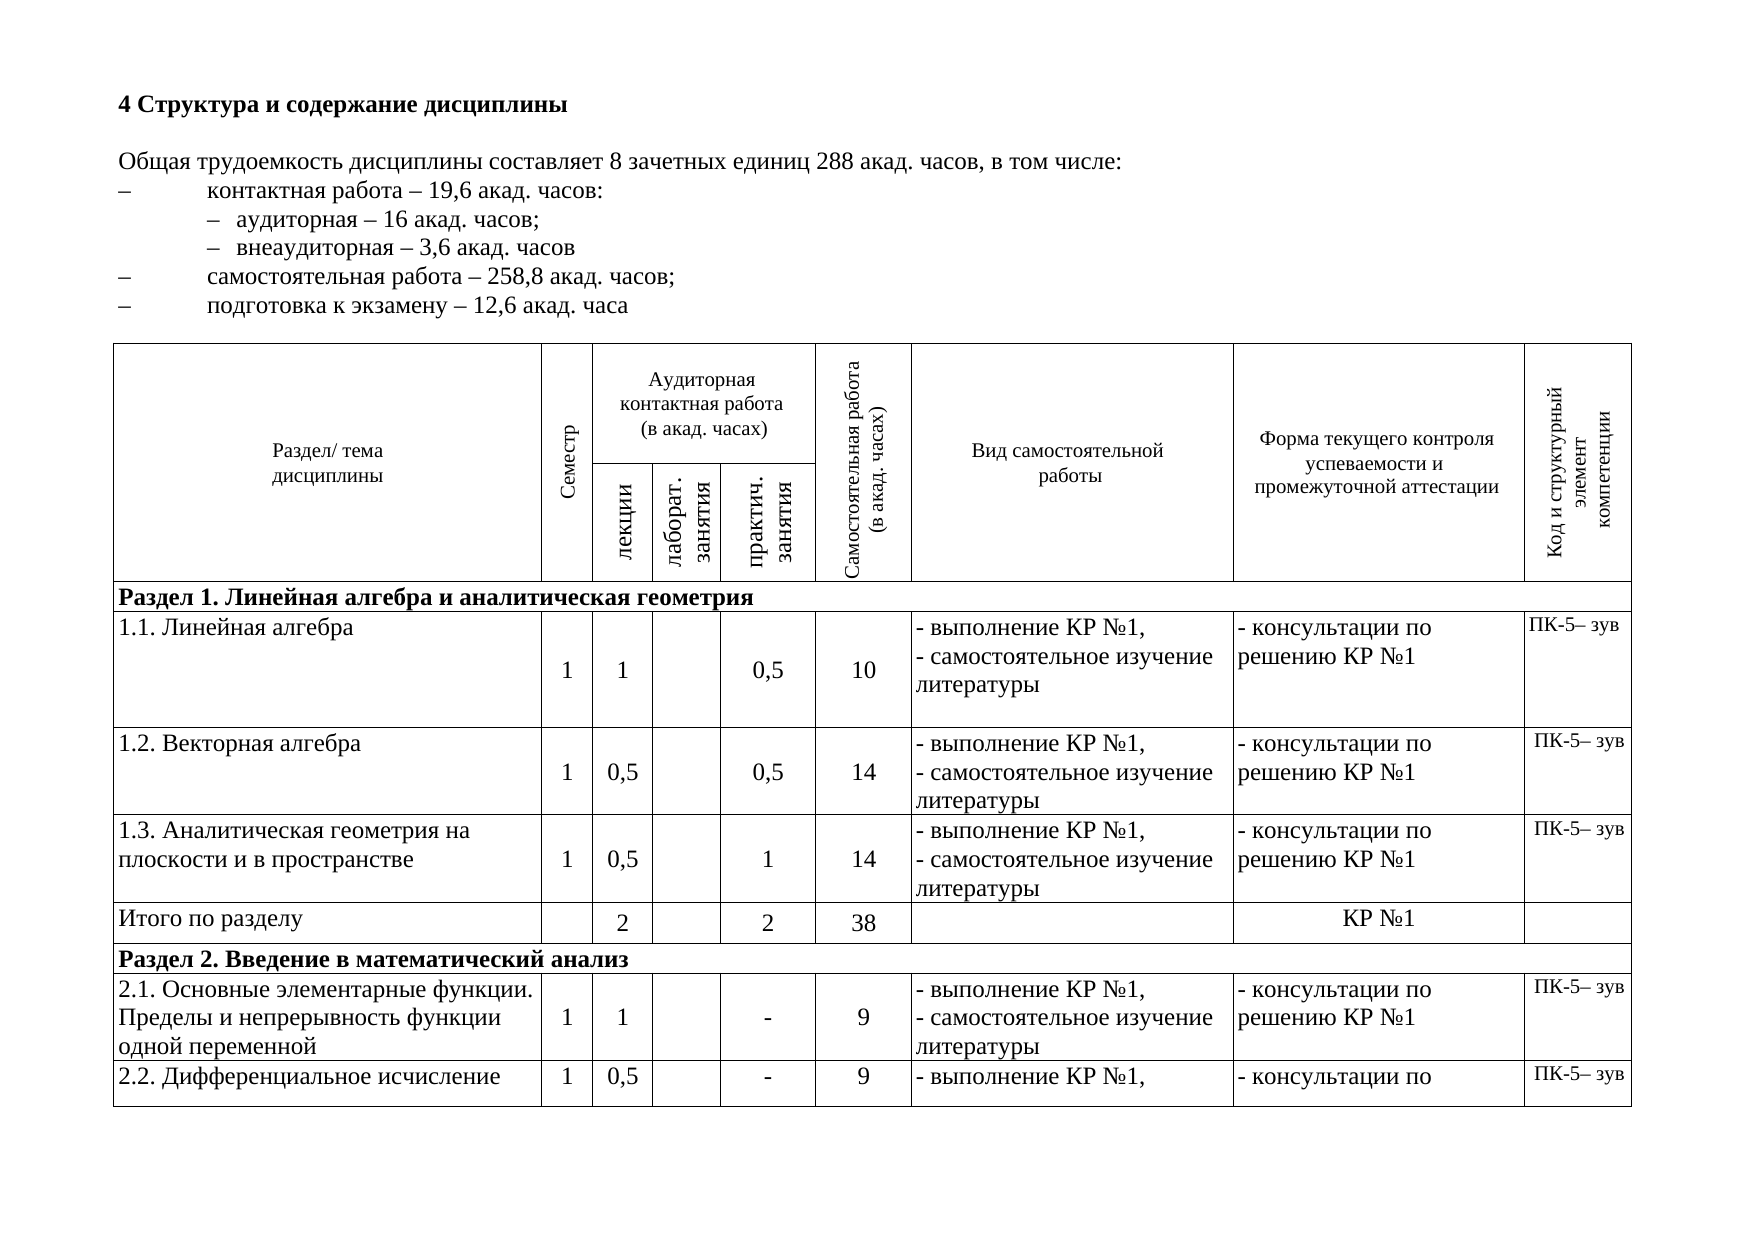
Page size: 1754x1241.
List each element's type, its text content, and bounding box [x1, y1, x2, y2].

table_cell [653, 903, 720, 943]
table_cell [653, 728, 720, 814]
table_cell - консультации по решению КР №1 [1234, 974, 1524, 1060]
table_cell - консультации по решению КР №1 [1234, 815, 1524, 902]
table_header Форма текущего контроля успеваемости и промежуточной аттестации [1234, 344, 1524, 581]
table_cell [653, 815, 720, 902]
table_cell Итого по разделу [114, 903, 541, 943]
table_cell - консультации по решению КР №1 [1234, 1061, 1524, 1106]
table_cell 2 [721, 903, 815, 943]
table_header Код и структурный элемент компетенции [1525, 344, 1631, 581]
table_cell [912, 903, 1233, 943]
table_cell [1525, 903, 1631, 943]
table_cell 1 [721, 815, 815, 902]
table_cell ПК-5– зув [1525, 974, 1631, 1060]
table_cell 1 [542, 1061, 592, 1106]
text – внеаудиторная – 3,6 акад. часов [118, 232, 1636, 261]
table_cell Раздел 1. Линейная алгебра и аналитическая геометрия [114, 582, 1631, 611]
table_cell лаборат. занятия [653, 464, 720, 581]
subtitle 4 Структура и содержание дисциплины [118, 89, 1636, 117]
table_cell - консультации по решению КР №1 [1234, 612, 1524, 727]
table_cell - консультации по решению КР №1 [1234, 728, 1524, 814]
table_header Аудиторная контактная работа (в акад. часах) [593, 344, 815, 463]
table_cell - выполнение КР №1, - самостоятельное изучение литературы [912, 1061, 1233, 1106]
table_cell 2.1. Основные элементарные функции. Пределы и непрерывность функции одной переменной [114, 974, 541, 1060]
text Общая трудоемкость дисциплины составляет 8 зачетных единиц 288 акад. часов, в том числе: [118, 146, 1636, 175]
text – самостоятельная работа – 258,8 акад. часов; [118, 261, 1636, 290]
table_header Самостоятельная работа (в акад. часах) [816, 344, 911, 581]
table_cell 0,5 [593, 1061, 652, 1106]
table_cell ПК-5– зув [1525, 815, 1631, 902]
table_header Семестр [542, 344, 592, 581]
table_cell [542, 903, 592, 943]
table_cell КР №1 [1234, 903, 1524, 943]
table_cell практич. занятия [721, 464, 815, 581]
table_cell 1 [593, 612, 652, 727]
table_cell 2 [593, 903, 652, 943]
table_cell 0,5 [721, 612, 815, 727]
table_cell 0,5 [593, 728, 652, 814]
table_cell ПК-5– зув [1525, 612, 1631, 727]
table_cell - выполнение КР №1, - самостоятельное изучение литературы [912, 612, 1233, 727]
table_cell - выполнение КР №1, - самостоятельное изучение литературы [912, 974, 1233, 1060]
table_cell Раздел 2. Введение в математический анализ [114, 944, 1631, 973]
table_cell 1.1. Линейная алгебра [114, 612, 541, 727]
table_cell 1 [542, 728, 592, 814]
table_cell 1 [542, 815, 592, 902]
table_cell 9 [816, 974, 911, 1060]
table_cell - выполнение КР №1, - самостоятельное изучение литературы [912, 815, 1233, 902]
table_cell - выполнение КР №1, - самостоятельное изучение литературы [912, 728, 1233, 814]
table_cell 1 [593, 974, 652, 1060]
table_cell 14 [816, 728, 911, 814]
table_cell лекции [593, 464, 652, 581]
text – аудиторная – 16 акад. часов; [118, 204, 1636, 232]
table_cell - [721, 974, 815, 1060]
table_cell 1 [542, 612, 592, 727]
table_cell 14 [816, 815, 911, 902]
table_cell 1 [542, 974, 592, 1060]
table_cell 2.2. Дифференциальное исчисление функции одной переменной [114, 1061, 541, 1106]
table_cell 1.3. Аналитическая геометрия на плоскости и в пространстве [114, 815, 541, 902]
text – контактная работа – 19,6 акад. часов: [118, 175, 1636, 204]
table_cell 0,5 [721, 728, 815, 814]
table_header Вид самостоятельной работы [912, 344, 1233, 581]
table_cell 10 [816, 612, 911, 727]
table_header Раздел/ тема дисциплины [114, 344, 541, 581]
table_cell - [721, 1061, 815, 1106]
table_cell [653, 974, 720, 1060]
table_cell 38 [816, 903, 911, 943]
table_cell 9 [816, 1061, 911, 1106]
table_cell [653, 612, 720, 727]
text – подготовка к экзамену – 12,6 акад. часа [118, 290, 1636, 319]
table_cell 0,5 [593, 815, 652, 902]
table_cell 1.2. Векторная алгебра [114, 728, 541, 814]
table_cell ПК-5– зув [1525, 728, 1631, 814]
table_cell [653, 1061, 720, 1106]
table_cell ПК-5– зув [1525, 1061, 1631, 1106]
